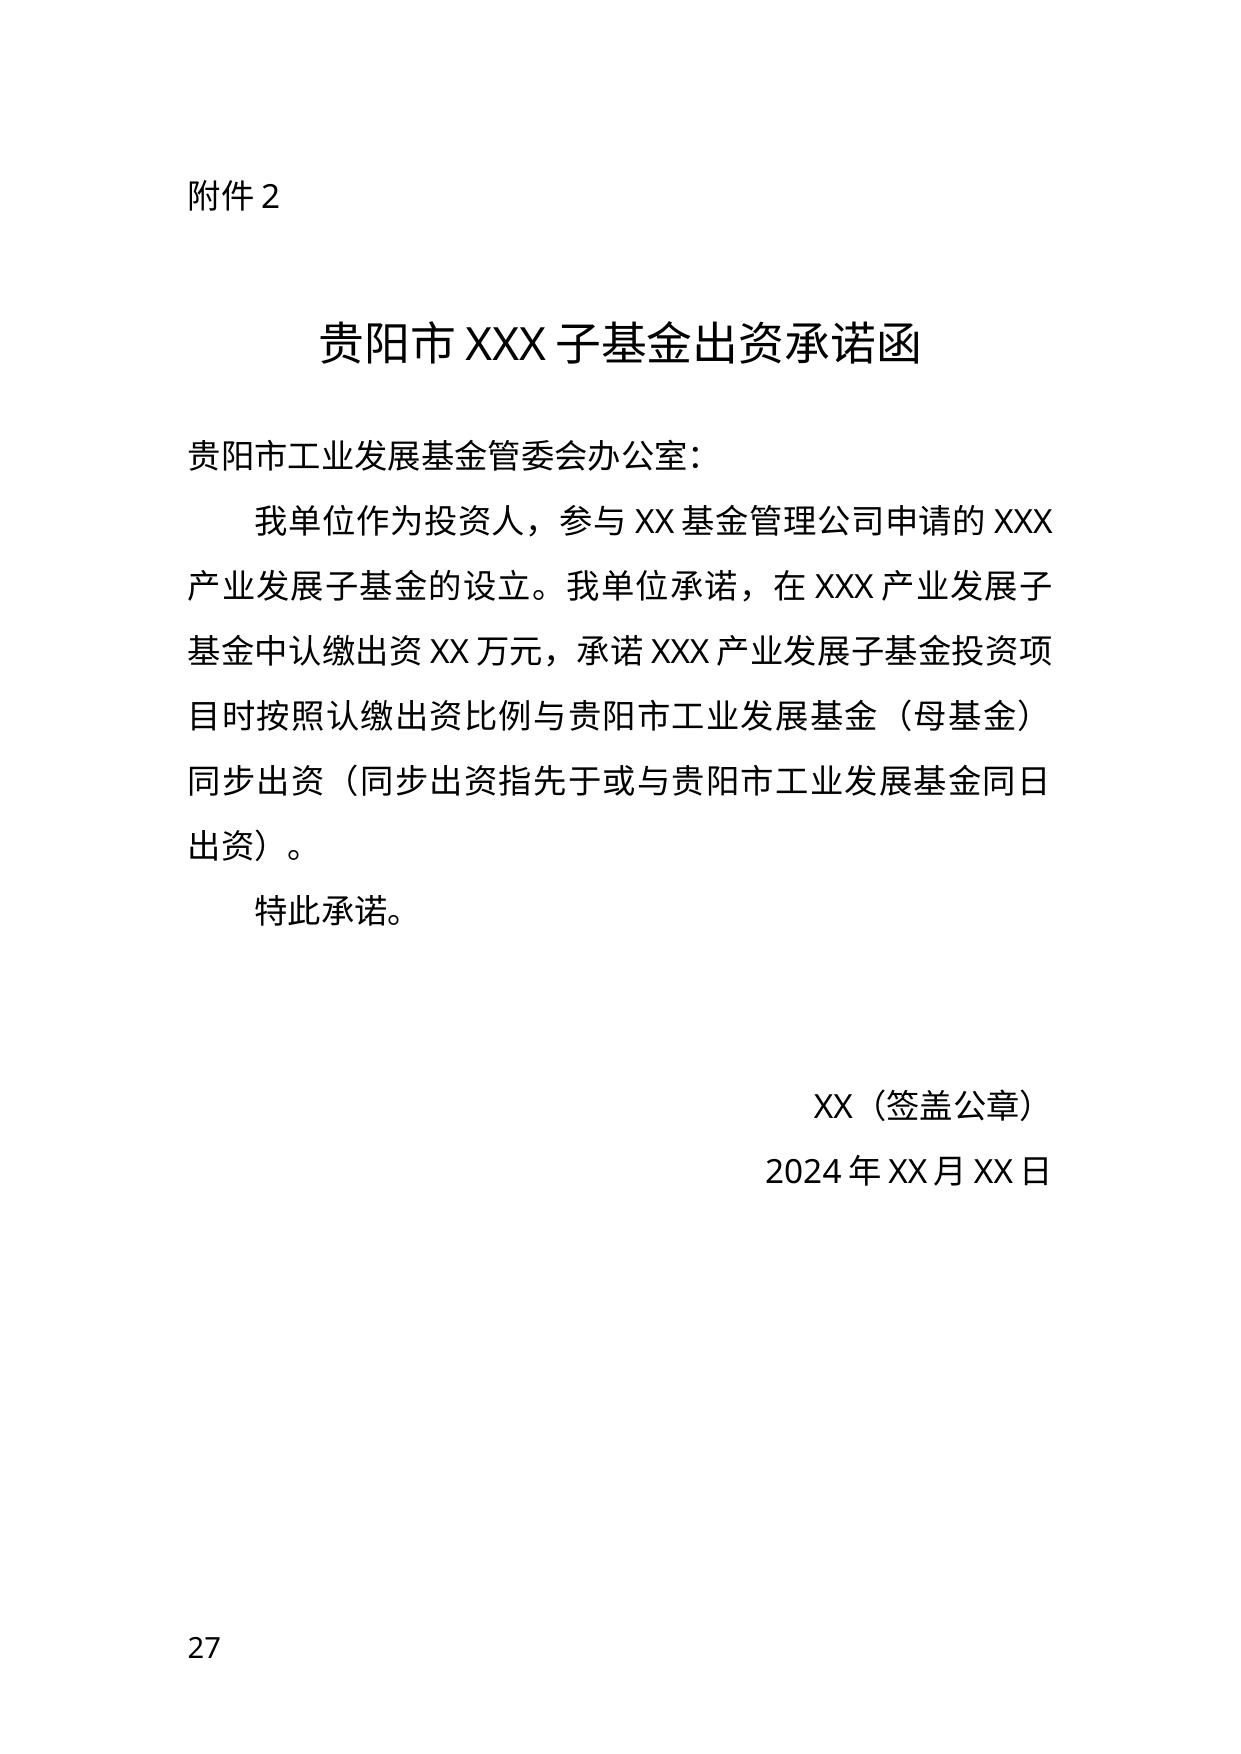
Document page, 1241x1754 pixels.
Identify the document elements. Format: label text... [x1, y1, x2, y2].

text XX（签盖公章） [187, 1072, 1053, 1137]
text 贵阳市XXX子基金出资承诺函 [187, 292, 1053, 389]
text 我单位作为投资人，参与XX基金管理公司申请的XXX产业发展子基金的设立。我单位承诺，在XXX产业发展子基金中认缴出资XX万元，承诺XXX产业发展子基金投资项目时按照认缴出资比例与贵阳市工业发展基金（母基金）同步出资（同步出资指先于或与贵阳市工业发展基金同日出资）。 [187, 487, 1053, 877]
text 贵阳市工业发展基金管委会办公室： [187, 422, 1053, 487]
text 特此承诺。 [187, 877, 1053, 942]
text 2024年XX月XX日 [187, 1137, 1053, 1202]
text 附件2 [187, 162, 1053, 227]
